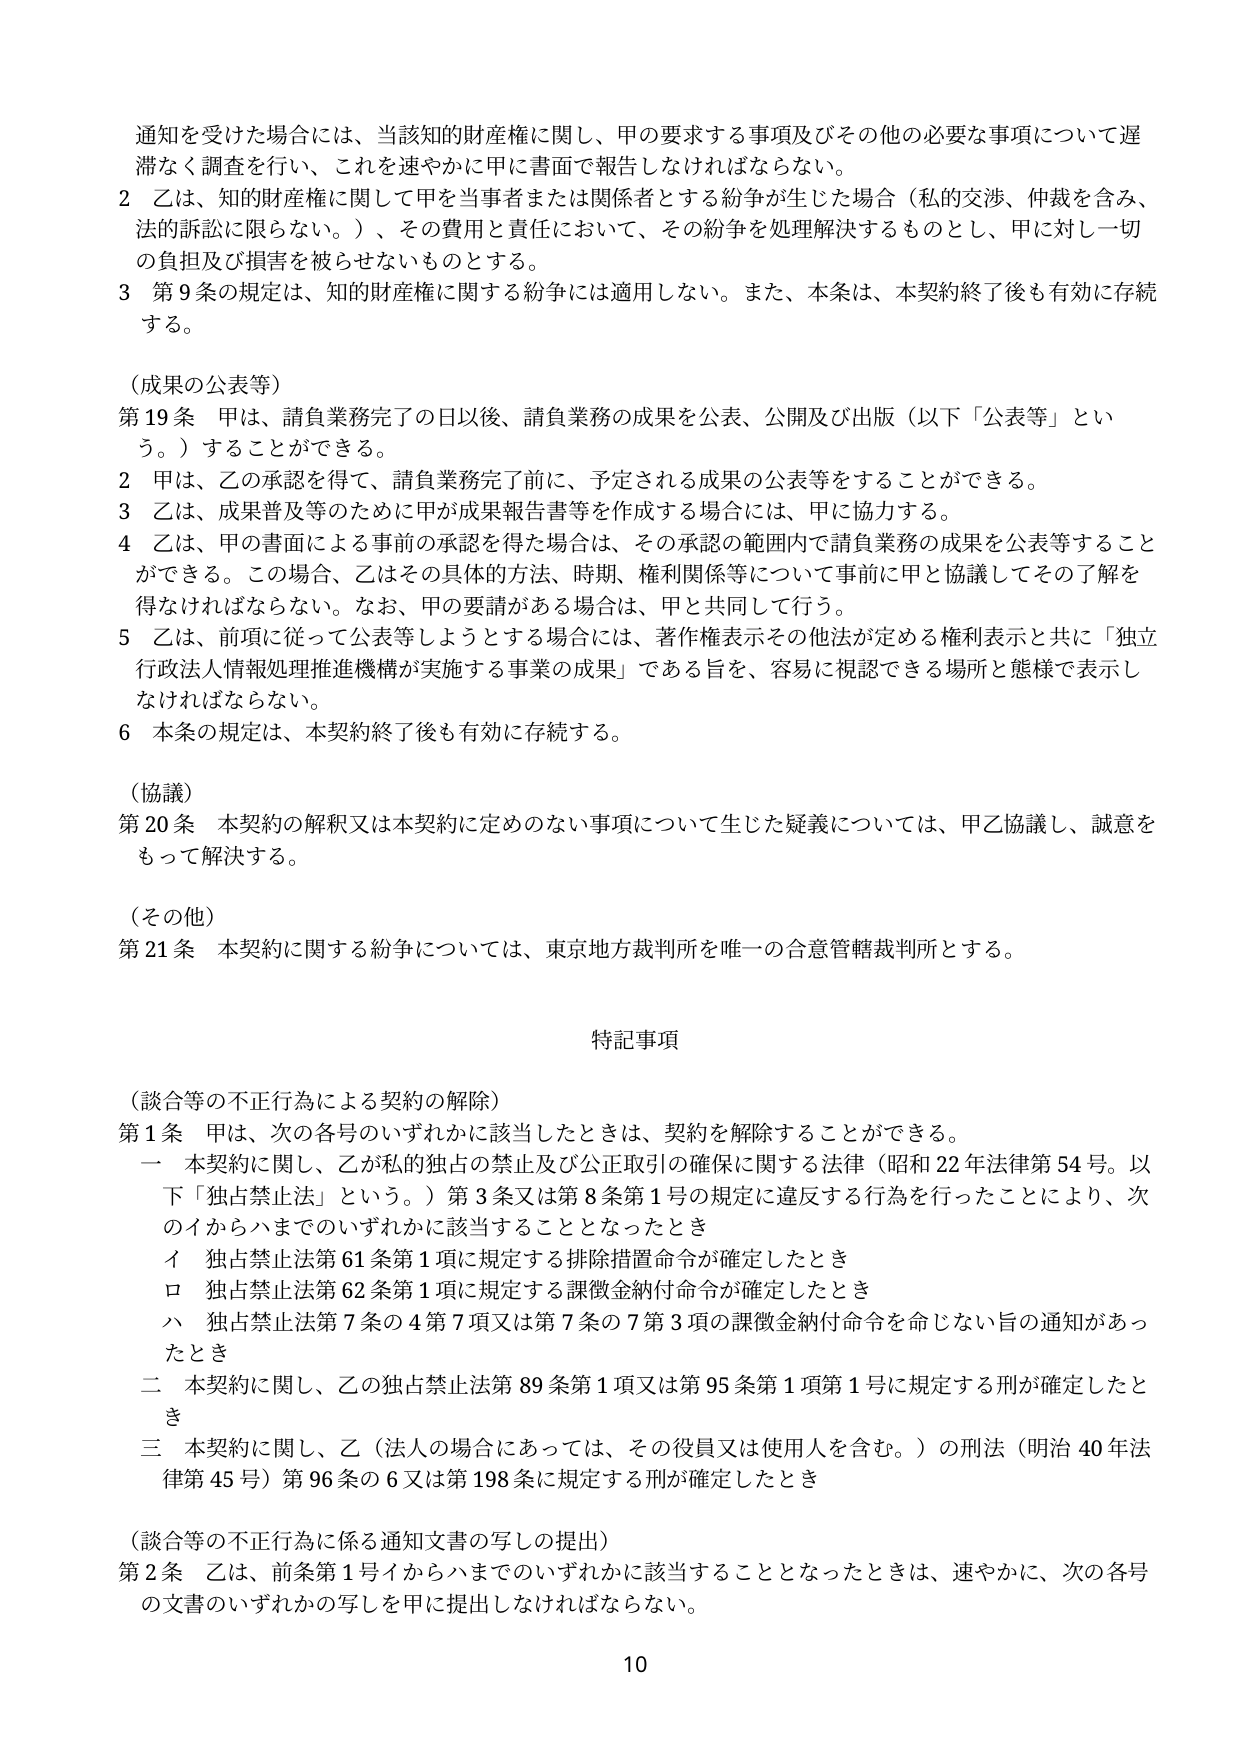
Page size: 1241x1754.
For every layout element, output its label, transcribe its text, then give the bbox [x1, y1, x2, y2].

text 6 本条の規定は、本契約終了後も有効に存続する。 [118, 715, 1161, 746]
text 一 本契約に関し、乙が私的独占の禁止及び公正取引の確保に関する法律（昭和22年法律第54号。以下「独占禁止法」という。）第3条又は第8条第1号の規定に違反する行為を行ったことにより、次のイからハまでのいずれかに該当することとなったとき [140, 1147, 1152, 1242]
text ロ 独占禁止法第62条第1項に規定する課徴金納付命令が確定したとき [118, 1273, 1152, 1305]
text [118, 118, 1161, 181]
text 特記事項 [118, 1023, 1152, 1054]
text （成果の公表等） [118, 368, 1161, 400]
text （協議） [118, 776, 1161, 808]
text 2 乙は、知的財産権に関して甲を当事者または関係者とする紛争が生じた場合（私的交渉、仲裁を含み、法的訴訟に限らない。）、その費用と責任において、その紛争を処理解決するものとし、甲に対し一切の負担及び損害を被らせないものとする。 [118, 181, 1161, 276]
text 第1条 甲は、次の各号のいずれかに該当したときは、契約を解除することができる。 [118, 1116, 1152, 1147]
text 4 乙は、甲の書面による事前の承認を得た場合は、その承認の範囲内で請負業務の成果を公表等することができる。この場合、乙はその具体的方法、時期、権利関係等について事前に甲と協議してその了解を得なければならない。なお、甲の要請がある場合は、甲と共同して行う。 [118, 526, 1161, 620]
text （その他） [118, 901, 1161, 932]
text （談合等の不正行為による契約の解除） [118, 1084, 1152, 1116]
text イ 独占禁止法第61条第1項に規定する排除措置命令が確定したとき [118, 1242, 1152, 1273]
text 2 甲は、乙の承認を得て、請負業務完了前に、予定される成果の公表等をすることができる。 [118, 463, 1161, 494]
text ハ 独占禁止法第7条の4第7項又は第7条の7第3項の課徴金納付命令を命じない旨の通知があったとき [162, 1305, 1152, 1368]
text 三 本契約に関し、乙（法人の場合にあっては、その役員又は使用人を含む。）の刑法（明治40年法律第45号）第96条の6又は第198条に規定する刑が確定したとき [140, 1431, 1152, 1494]
text 3 第9条の規定は、知的財産権に関する紛争には適用しない。また、本条は、本契約終了後も有効に存続する。 [118, 276, 1161, 338]
text 二 本契約に関し、乙の独占禁止法第89条第1項又は第95条第1項第1号に規定する刑が確定したとき [140, 1368, 1152, 1431]
text 第19条 甲は、請負業務完了の日以後、請負業務の成果を公表、公開及び出版（以下「公表等」という。）することができる。 [118, 400, 1161, 463]
text 3 乙は、成果普及等のために甲が成果報告書等を作成する場合には、甲に協力する。 [118, 494, 1161, 526]
text （談合等の不正行為に係る通知文書の写しの提出） [118, 1524, 1152, 1556]
text 第2条 乙は、前条第1号イからハまでのいずれかに該当することとなったときは、速やかに、次の各号の文書のいずれかの写しを甲に提出しなければならない。 [118, 1556, 1152, 1618]
text 第21条 本契約に関する紛争については、東京地方裁判所を唯一の合意管轄裁判所とする。 [118, 932, 1161, 963]
text 5 乙は、前項に従って公表等しようとする場合には、著作権表示その他法が定める権利表示と共に「独立行政法人情報処理推進機構が実施する事業の成果」である旨を、容易に視認できる場所と態様で表示しなければならない。 [118, 620, 1161, 715]
text 第20条 本契約の解釈又は本契約に定めのない事項について生じた疑義については、甲乙協議し、誠意をもって解決する。 [118, 808, 1161, 871]
